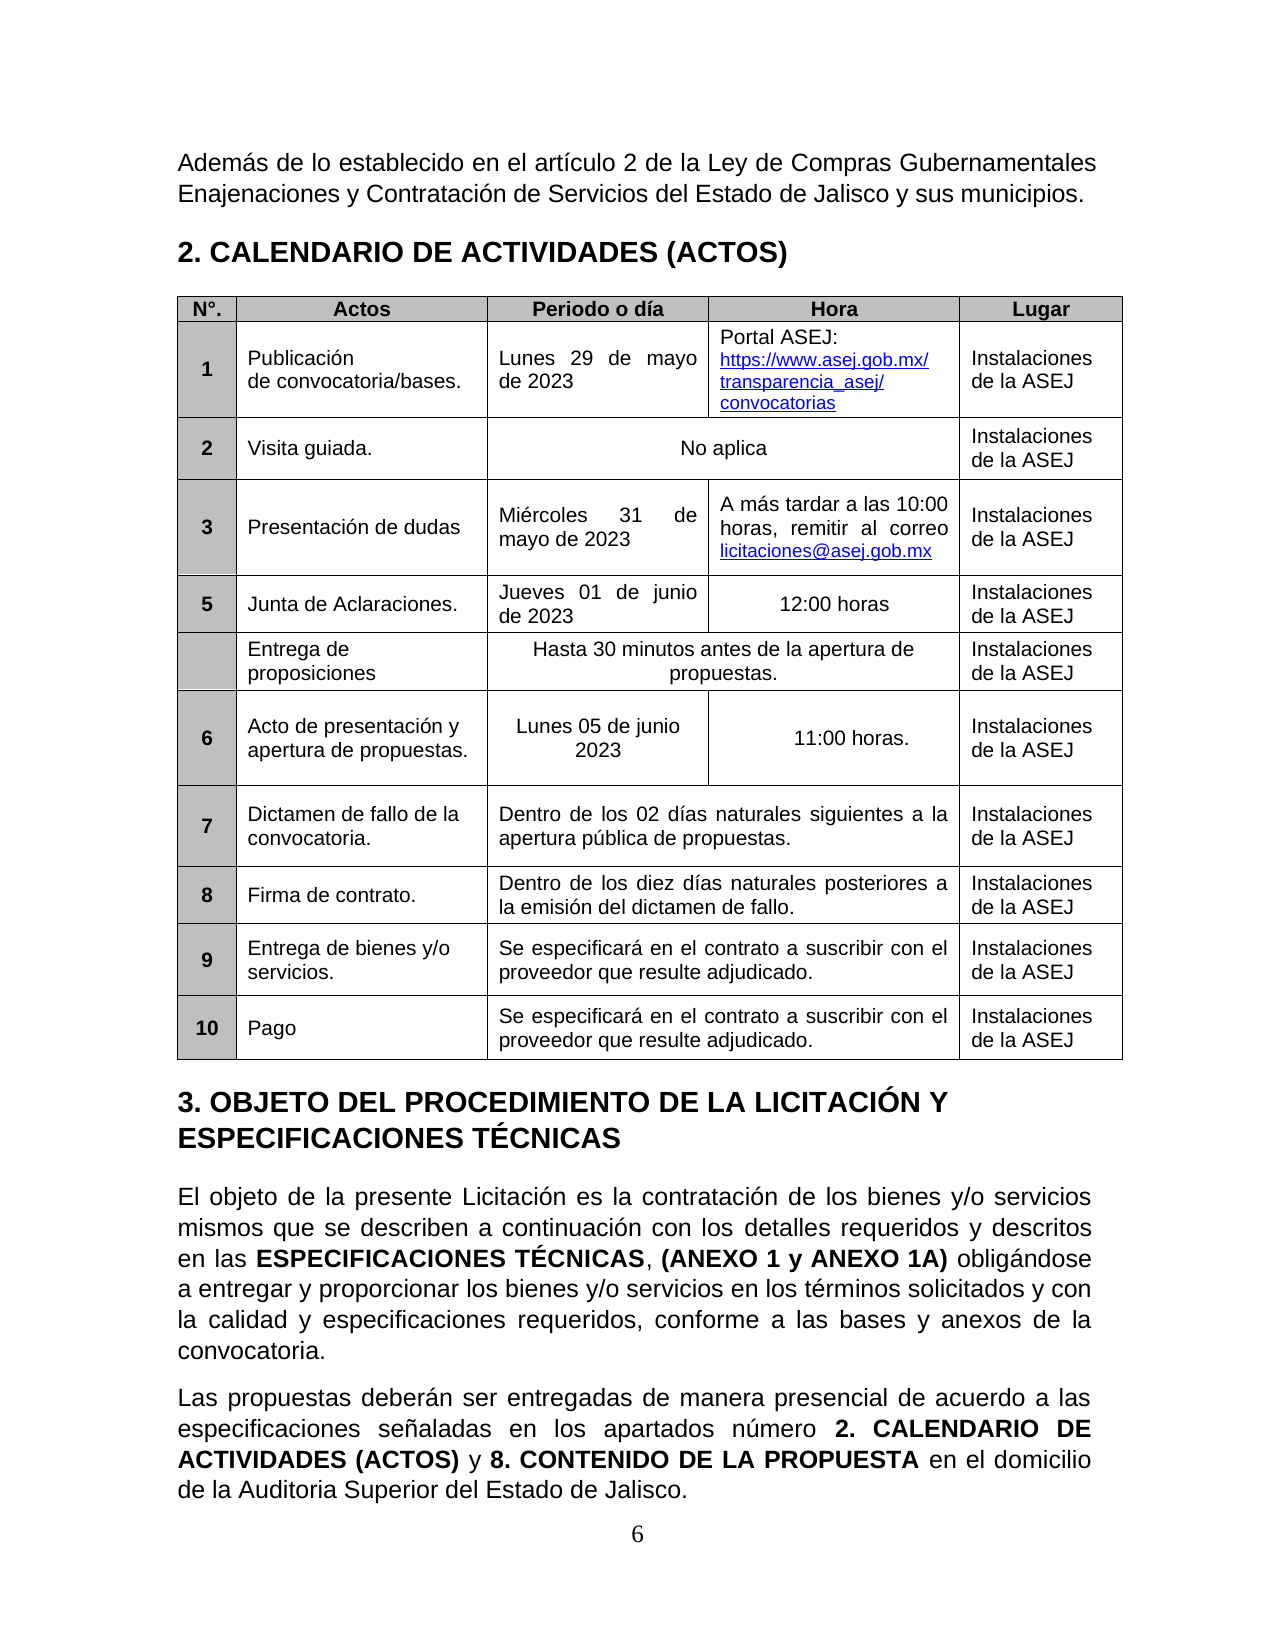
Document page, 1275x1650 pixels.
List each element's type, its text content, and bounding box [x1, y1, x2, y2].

table_cell Pago [237, 996, 487, 1059]
table_cell Instalaciones de la ASEJ [960, 996, 1122, 1059]
table_cell Instalaciones de la ASEJ [960, 576, 1122, 632]
table_cell Presentación de dudas [237, 480, 487, 574]
table_cell 10 [178, 996, 236, 1059]
table_header Actos [237, 297, 487, 321]
table_cell Portal ASEJ: https://www.asej.gob.mx/transparencia_asej/convocatorias [709, 322, 959, 417]
table_cell Instalaciones de la ASEJ [960, 633, 1122, 689]
table_cell Firma de contrato. [237, 867, 487, 923]
table_header Periodo o día [488, 297, 708, 321]
table_cell Instalaciones de la ASEJ [960, 867, 1122, 923]
subtitle 3. OBJETO DEL PROCEDIMIENTO DE LA LICITACIÓN Y ESPECIFICACIONES TÉCNICAS [177, 1085, 1098, 1155]
table_cell Instalaciones de la ASEJ [960, 480, 1122, 574]
table_cell Entrega de bienes y/o servicios. [237, 924, 487, 995]
table_cell 9 [178, 924, 236, 995]
table_cell [178, 633, 236, 689]
table_cell 5 [178, 576, 236, 632]
table_cell Instalaciones de la ASEJ [960, 786, 1122, 866]
table_cell No aplica [488, 418, 959, 479]
table_cell 1 [178, 322, 236, 417]
table_cell Lunes 05 de junio 2023 [488, 691, 708, 785]
table_cell Dentro de los 02 días naturales siguientes a la apertura pública de propuestas. [488, 786, 959, 866]
table_cell 12:00 horas [709, 576, 959, 632]
table_header Lugar [960, 297, 1122, 321]
table_cell 11:00 horas. [709, 691, 959, 785]
table_cell Entrega de proposiciones [237, 633, 487, 689]
table_cell Miércoles 31 de mayo de 2023 [488, 480, 708, 574]
table_cell Jueves 01 de junio de 2023 [488, 576, 708, 632]
table_cell 2 [178, 418, 236, 479]
table_cell A más tardar a las 10:00 horas, remitir al correo licitaciones@asej.gob.mx [709, 480, 959, 574]
table_cell Acto de presentación y apertura de propuestas. [237, 691, 487, 785]
table_cell Se especificará en el contrato a suscribir con el proveedor que resulte adjudicado. [488, 924, 959, 995]
table_cell Instalaciones de la ASEJ [960, 418, 1122, 479]
subtitle 2. CALENDARIO DE ACTIVIDADES (ACTOS) [177, 235, 1098, 268]
table_cell Junta de Aclaraciones. [237, 576, 487, 632]
table_cell Dentro de los diez días naturales posteriores a la emisión del dictamen de fallo. [488, 867, 959, 923]
text Las propuestas deberán ser entregadas de manera presencial de acuerdo a las especificaciones señaladas en los apartados número 2. CALENDARIO DE ACTIVIDADES (ACTOS) y 8. CONTENIDO DE LA PROPUESTA en el domicilio de la Auditoria Superior del Estado de Jalisco. [177, 1383, 1091, 1504]
table_cell Instalaciones de la ASEJ [960, 924, 1122, 995]
table_cell Lunes 29 de mayo de 2023 [488, 322, 708, 417]
table_cell Dictamen de fallo de la convocatoria. [237, 786, 487, 866]
table_cell Publicación de convocatoria/bases. [237, 322, 487, 417]
table_cell 7 [178, 786, 236, 866]
table_cell 8 [178, 867, 236, 923]
table_header Hora [709, 297, 959, 321]
table_cell Instalaciones de la ASEJ [960, 322, 1122, 417]
table_cell 3 [178, 480, 236, 574]
table_cell 6 [178, 691, 236, 785]
table_cell Visita guiada. [237, 418, 487, 479]
text El objeto de la presente Licitación es la contratación de los bienes y/o servicios mismos que se describen a continuación con los detalles requeridos y descritos en las ESPECIFICACIONES TÉCNICAS, (ANEXO 1 y ANEXO 1A) obligándose a entregar y proporcionar los bienes y/o servicios en los términos solicitados y con la calidad y especificaciones requeridos, conforme a las bases y anexos de la convocatoria. [177, 1182, 1092, 1365]
table_cell Se especificará en el contrato a suscribir con el proveedor que resulte adjudicado. [488, 996, 959, 1059]
table_header N°. [178, 297, 236, 321]
text Además de lo establecido en el artículo 2 de la Ley de Compras Gubernamentales Enajenaciones y Contratación de Servicios del Estado de Jalisco y sus municipios. [177, 148, 1098, 207]
table_cell Hasta 30 minutos antes de la apertura de propuestas. [488, 633, 959, 689]
table_cell Instalaciones de la ASEJ [960, 691, 1122, 785]
